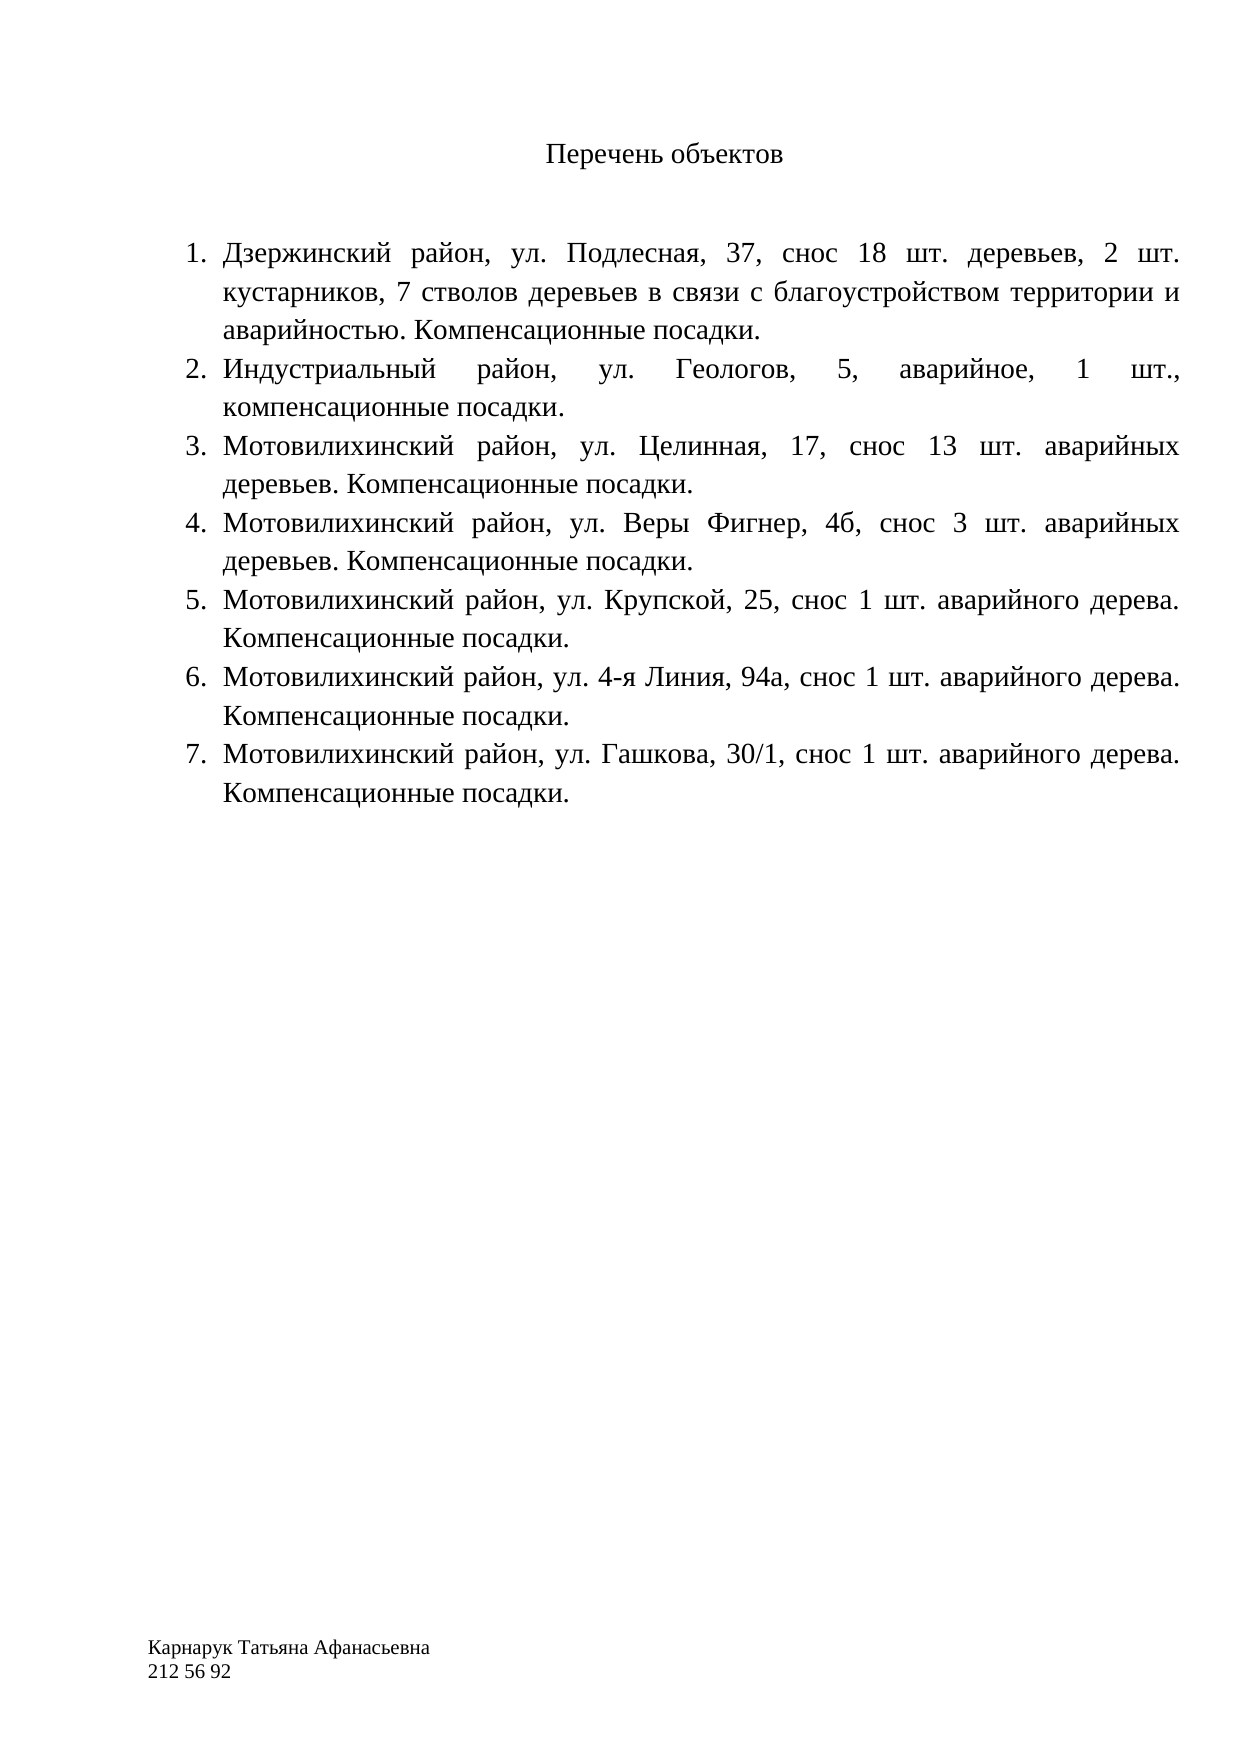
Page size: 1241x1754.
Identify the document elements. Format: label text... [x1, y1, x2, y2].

list Мотовилихинский район, ул. Крупской, 25, снос 1 шт. аварийного дерева. Компенсационные посадки. [185, 582, 1181, 654]
list Мотовилихинский район, ул. Гашкова, 30/1, снос 1 шт. аварийного дерева. Компенсационные посадки. [185, 736, 1181, 808]
list Мотовилихинский район, ул. Целинная, 17, снос 13 шт. аварийных деревьев. Компенсационные посадки. [185, 428, 1181, 500]
text Перечень объектов [148, 143, 1181, 168]
list Мотовилихинский район, ул. 4-я Линия, 94а, снос 1 шт. аварийного дерева. Компенсационные посадки. [185, 659, 1181, 731]
list Дзержинский район, ул. Подлесная, 37, снос 18 шт. деревьев, 2 шт. кустарников, 7 стволов деревьев в связи с благоустройством территории и аварийностью. Компенсационные посадки. [185, 235, 1181, 346]
list Мотовилихинский район, ул. Веры Фигнер, 4б, снос 3 шт. аварийных деревьев. Компенсационные посадки. [185, 505, 1181, 577]
list Индустриальный район, ул. Геологов, 5, аварийное, 1 шт., компенсационные посадки. [185, 351, 1181, 423]
